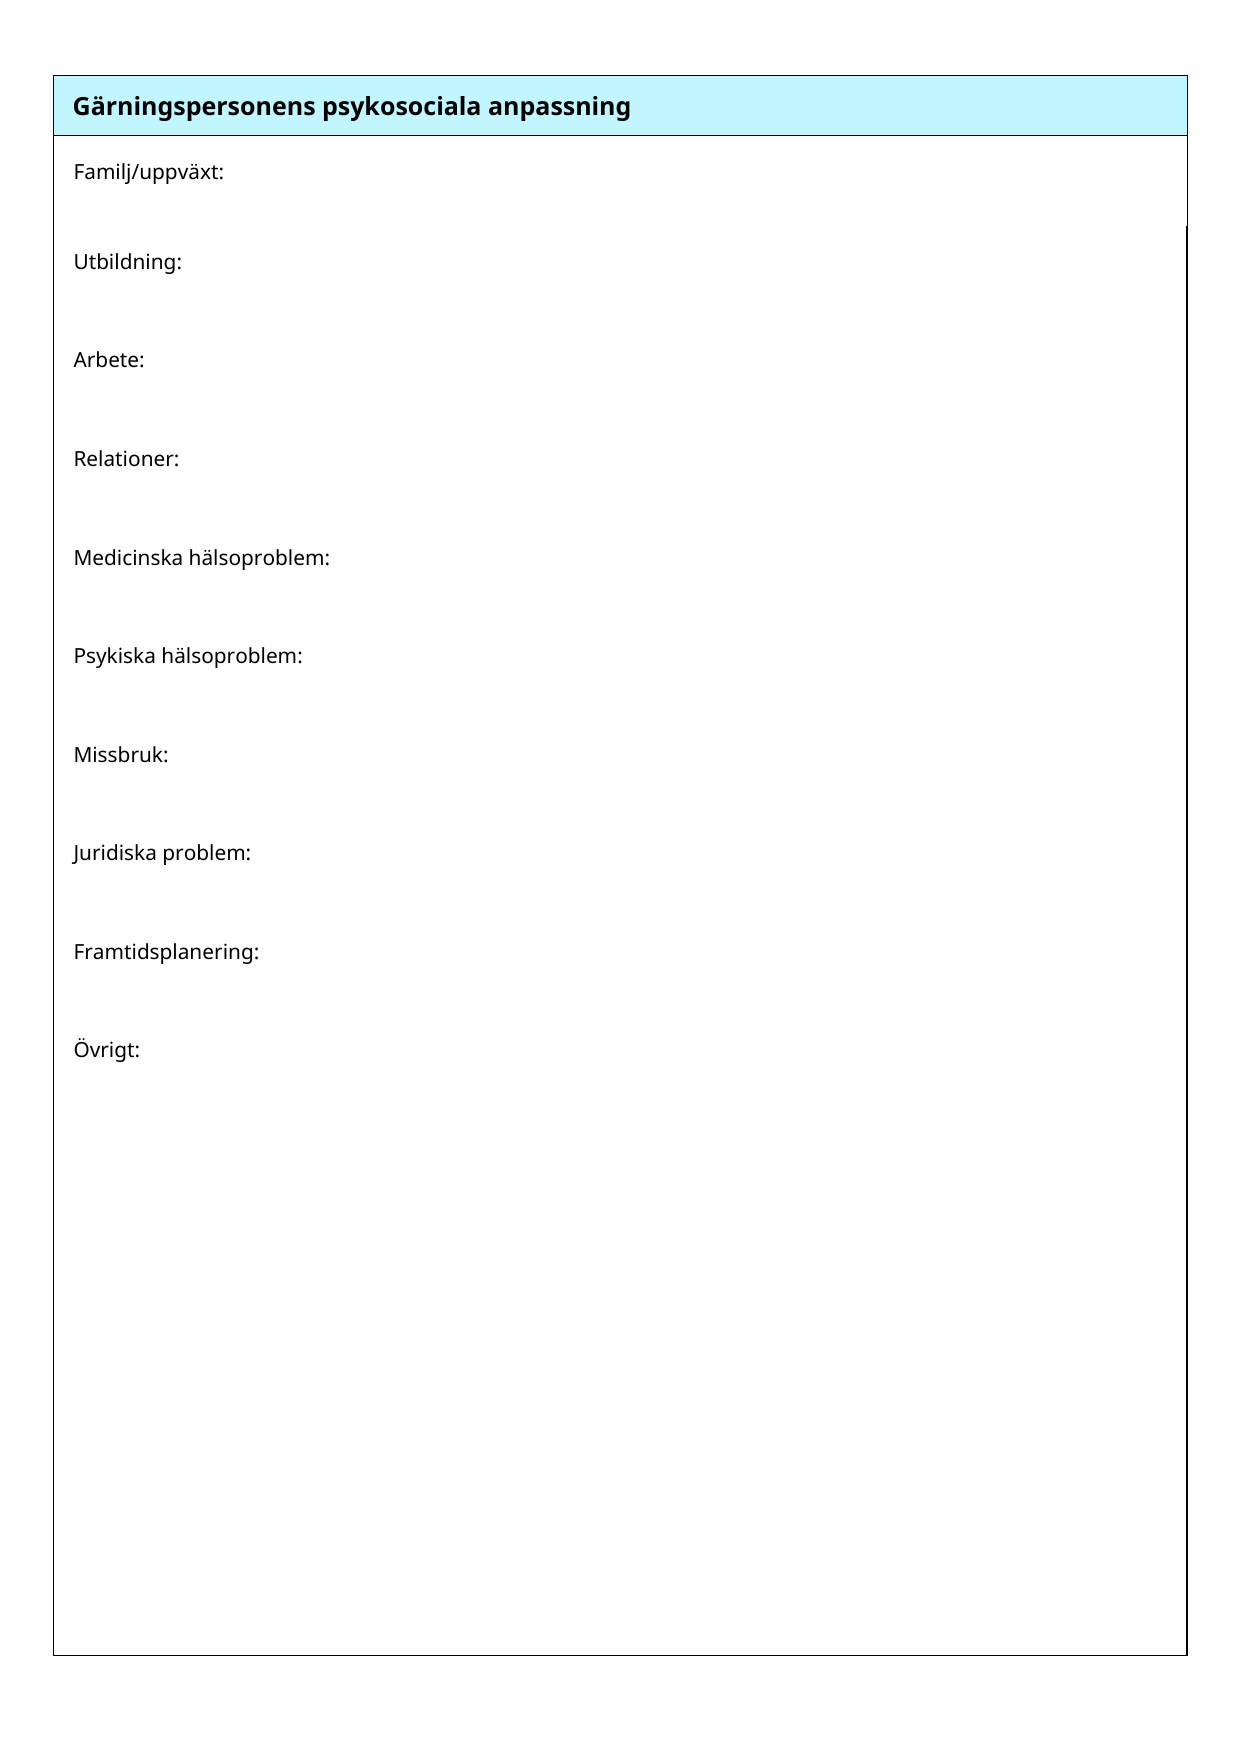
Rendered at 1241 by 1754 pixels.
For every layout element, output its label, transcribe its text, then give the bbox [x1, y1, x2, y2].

table_cell Relationer: [54, 423, 1186, 522]
table_cell Arbete: [54, 325, 1186, 423]
table_cell Medicinska hälsoproblem: [54, 522, 1186, 620]
table_cell Juridiska problem: [54, 818, 1186, 916]
table_cell Gärningspersonens psykosociala anpassning [54, 76, 1187, 135]
table_cell Övrigt: [54, 1015, 1186, 1655]
table_cell Utbildning: [54, 226, 1186, 325]
table_cell Familj/uppväxt: [54, 136, 1187, 226]
table_cell Psykiska hälsoproblem: [54, 620, 1186, 719]
table_cell Missbruk: [54, 719, 1186, 817]
table_cell Framtidsplanering: [54, 916, 1186, 1014]
